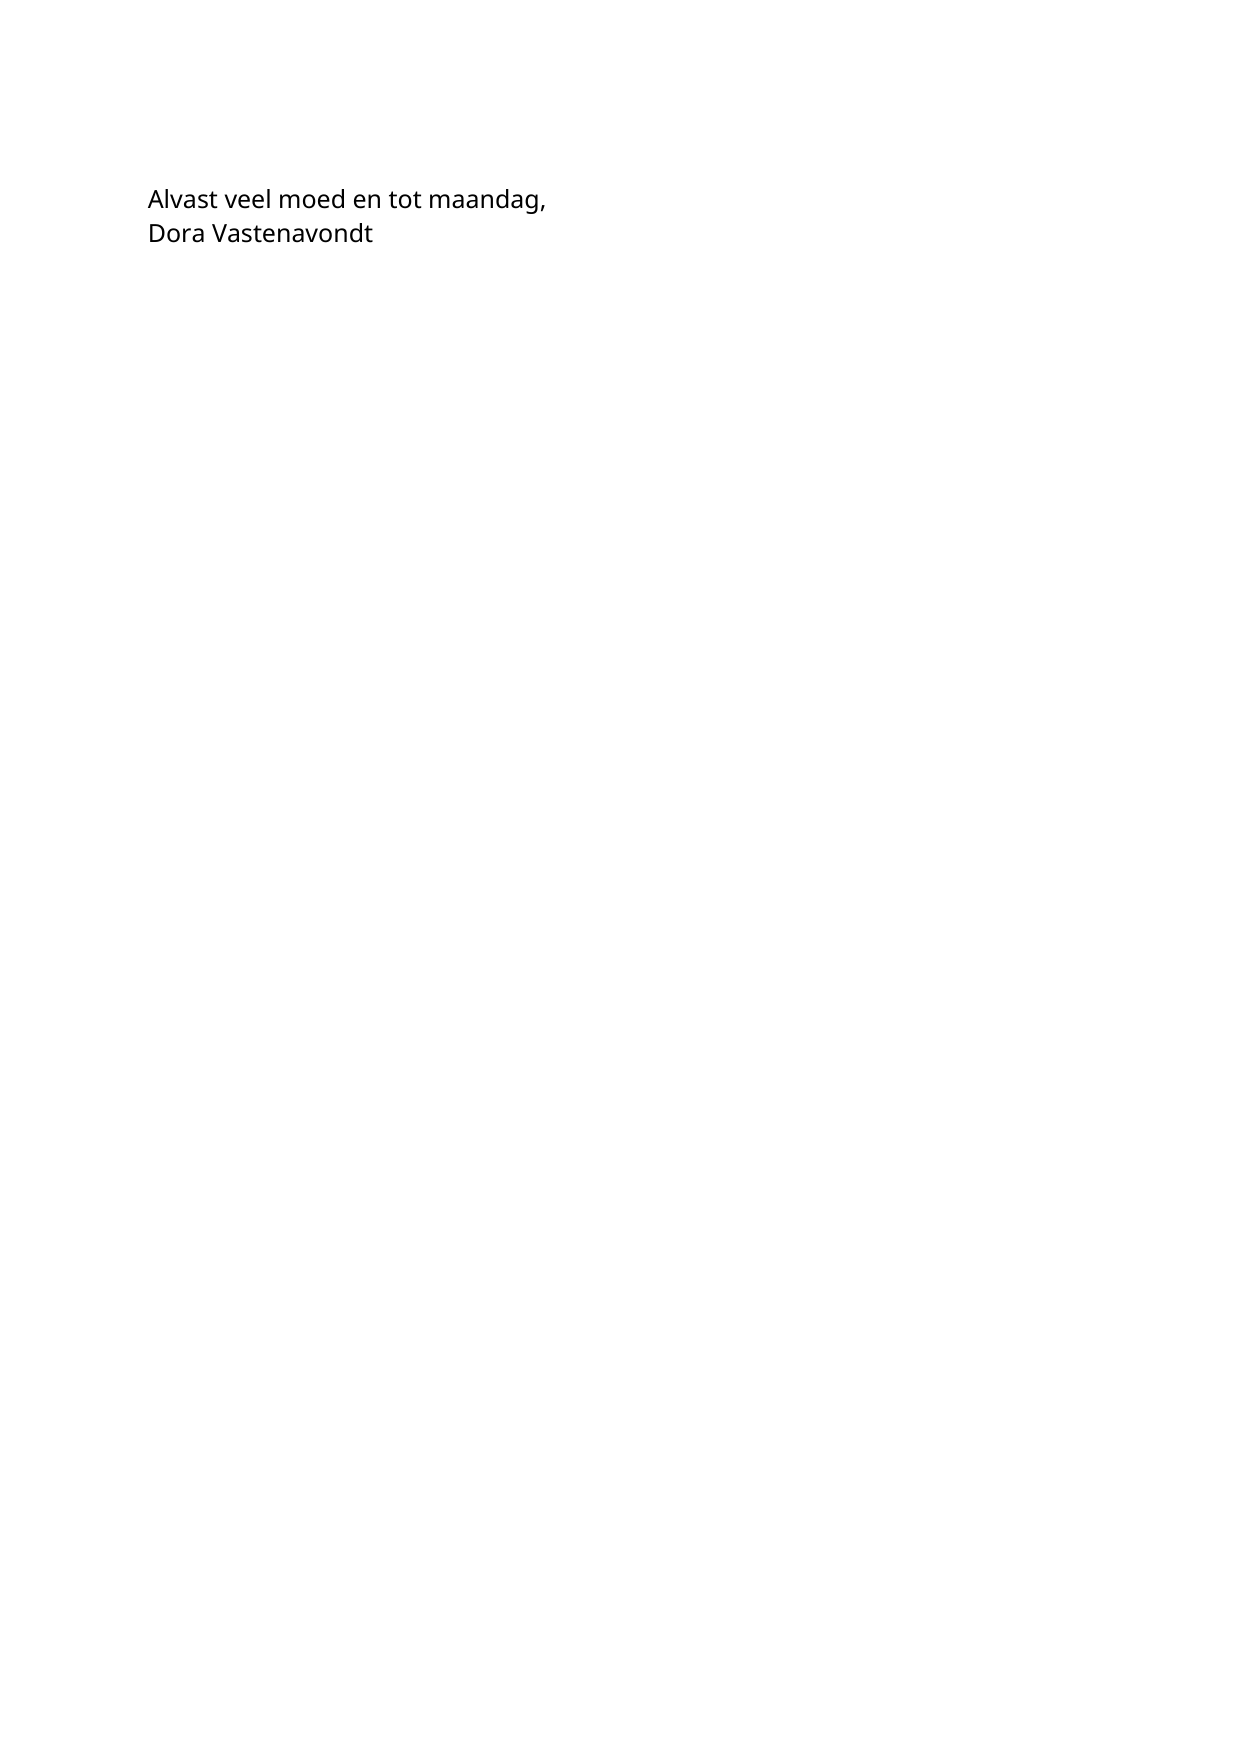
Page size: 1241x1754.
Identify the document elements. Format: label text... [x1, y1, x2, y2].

text Dora Vastenavondt [148, 216, 1093, 250]
text Alvast veel moed en tot maandag, [148, 182, 1093, 216]
